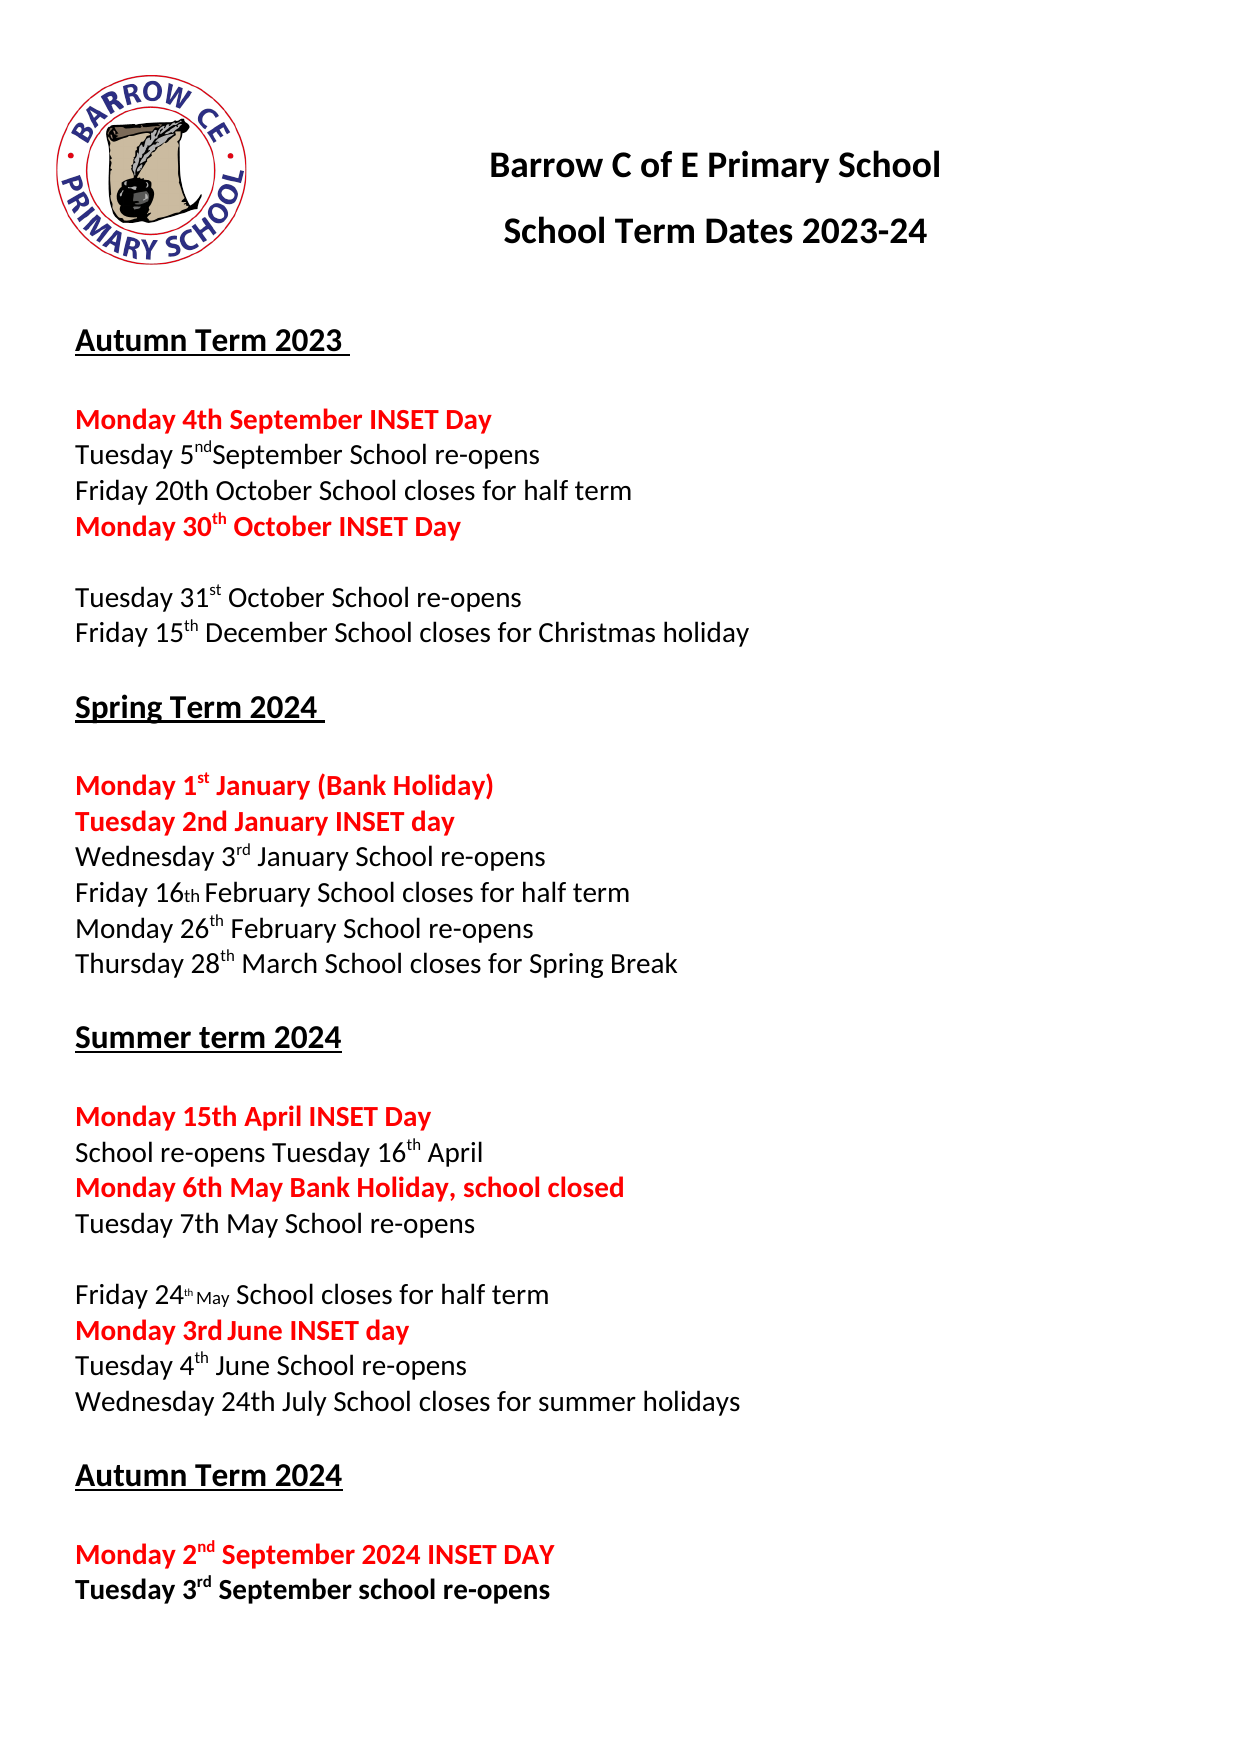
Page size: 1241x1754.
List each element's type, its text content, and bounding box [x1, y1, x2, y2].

text Friday 20th October School closes for half term [75, 472, 1165, 508]
text Monday 2nd September 2024 INSET DAY [75, 1536, 1165, 1571]
text Monday 6th May Bank Holiday, school closed [75, 1169, 1165, 1205]
text Monday 15th April INSET Day [75, 1098, 1165, 1134]
text Tuesday 7th May School re-opens [75, 1205, 1165, 1241]
text School Term Dates 2023-24 [247, 207, 1165, 253]
picture [56, 75, 247, 265]
text Autumn Term 2023 [75, 319, 1165, 360]
text Wednesday 3rd January School re-opens [75, 838, 1165, 874]
text Monday 4th September INSET Day [75, 401, 1165, 436]
text Tuesday 4th June School re-opens [75, 1347, 1165, 1383]
text Autumn Term 2024 [75, 1454, 1165, 1495]
text Thursday 28th March School closes for Spring Break [75, 945, 1165, 981]
text Barrow C of E Primary School [247, 141, 1165, 187]
text Monday 30th October INSET Day [75, 508, 1165, 543]
text Tuesday 5ndSeptember School re-opens [75, 436, 1165, 472]
text Tuesday 3rd September school re-opens [75, 1571, 1165, 1607]
text Monday 26th February School re-opens [75, 910, 1165, 945]
text Tuesday 31st October School re-opens [75, 579, 1165, 614]
text Tuesday 2nd January INSET day [75, 803, 1165, 838]
text Friday 15th December School closes for Christmas holiday [75, 614, 1165, 650]
text Friday 24th May School closes for half term [75, 1276, 1165, 1312]
text Wednesday 24th July School closes for summer holidays [75, 1383, 1165, 1419]
text Summer term 2024 [75, 1017, 1165, 1057]
text School re-opens Tuesday 16th April [75, 1134, 1165, 1169]
text Monday 1st January (Bank Holiday) [75, 767, 1165, 803]
text Monday 3rd June INSET day [75, 1312, 1165, 1347]
text Friday 16th February School closes for half term [75, 874, 1165, 910]
text Spring Term 2024 [75, 686, 1165, 726]
